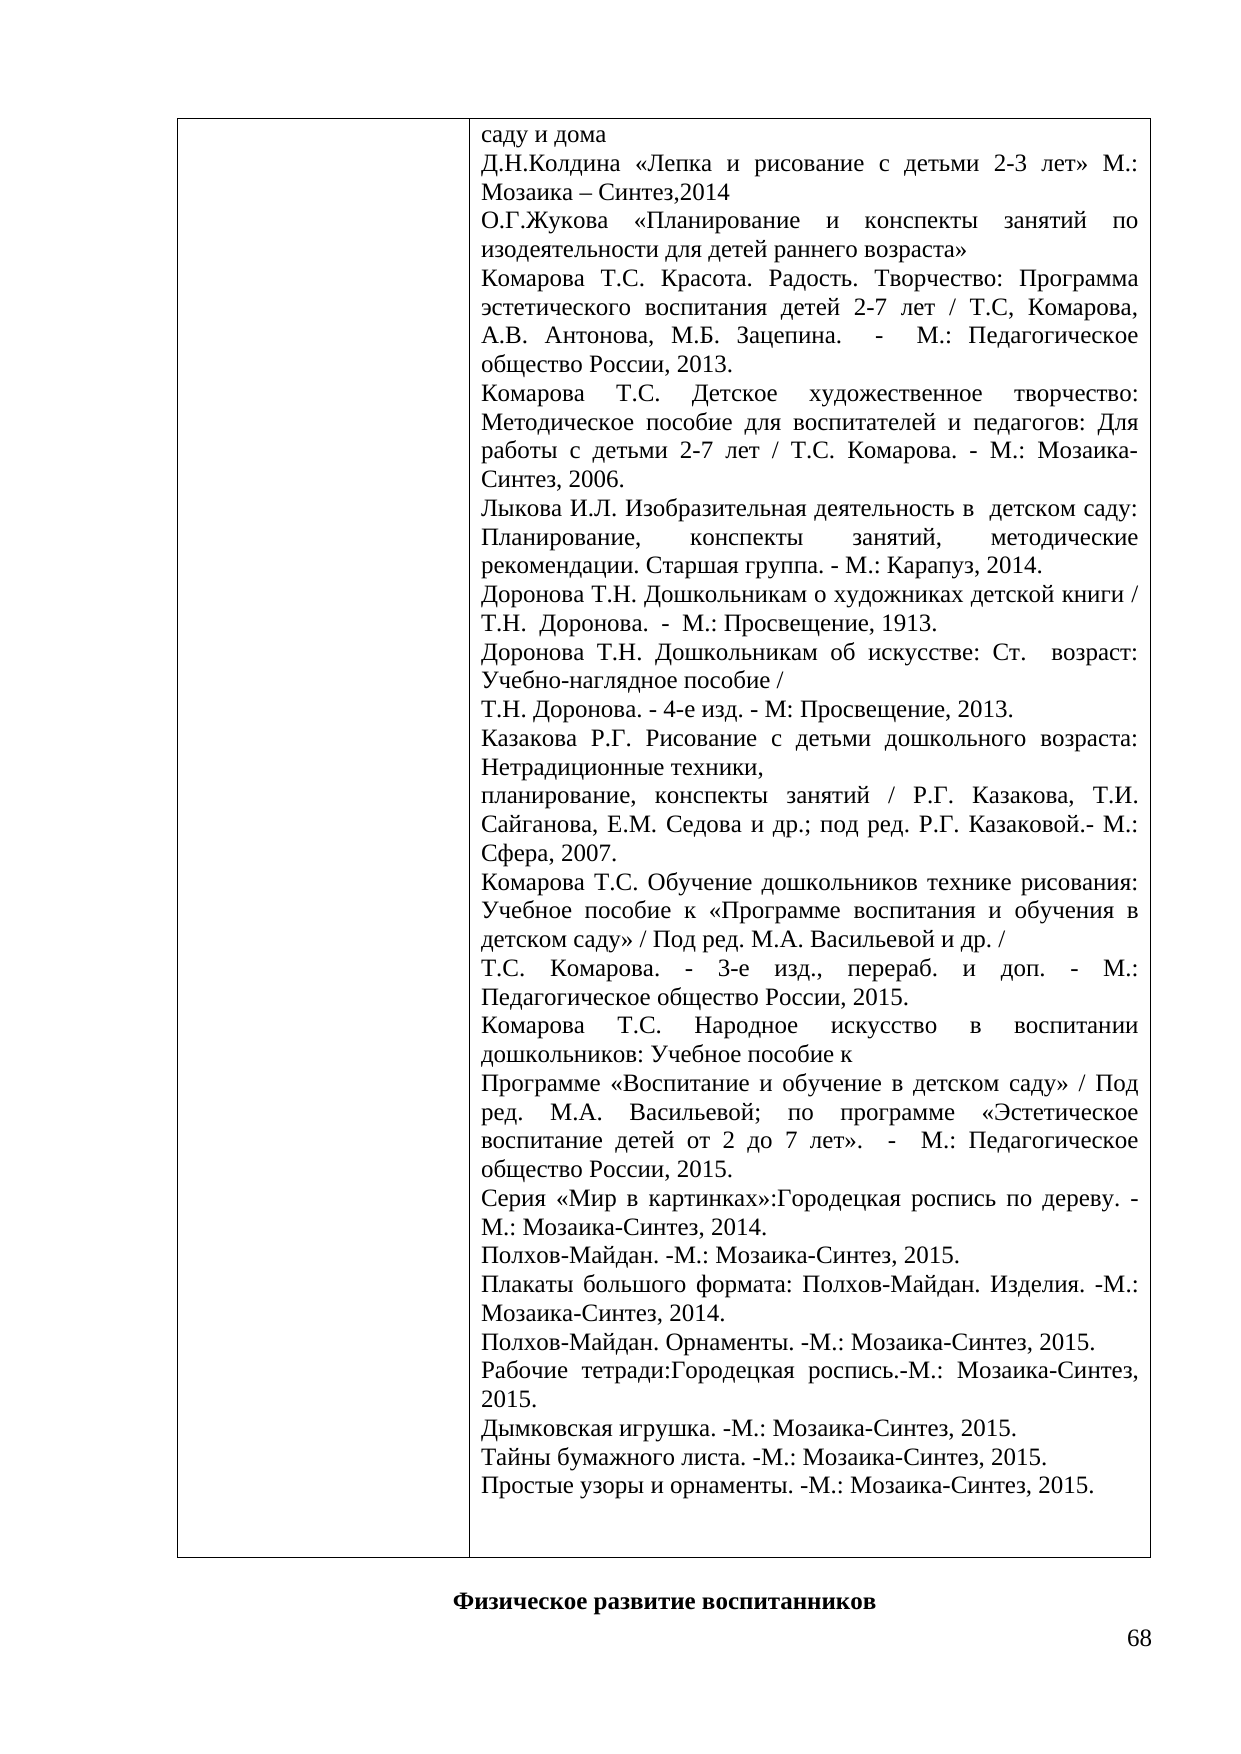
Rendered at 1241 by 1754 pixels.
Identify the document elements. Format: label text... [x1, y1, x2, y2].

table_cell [470, 119, 1150, 1557]
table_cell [178, 119, 469, 1557]
text Физическое развитие воспитанников [177, 1586, 1152, 1615]
